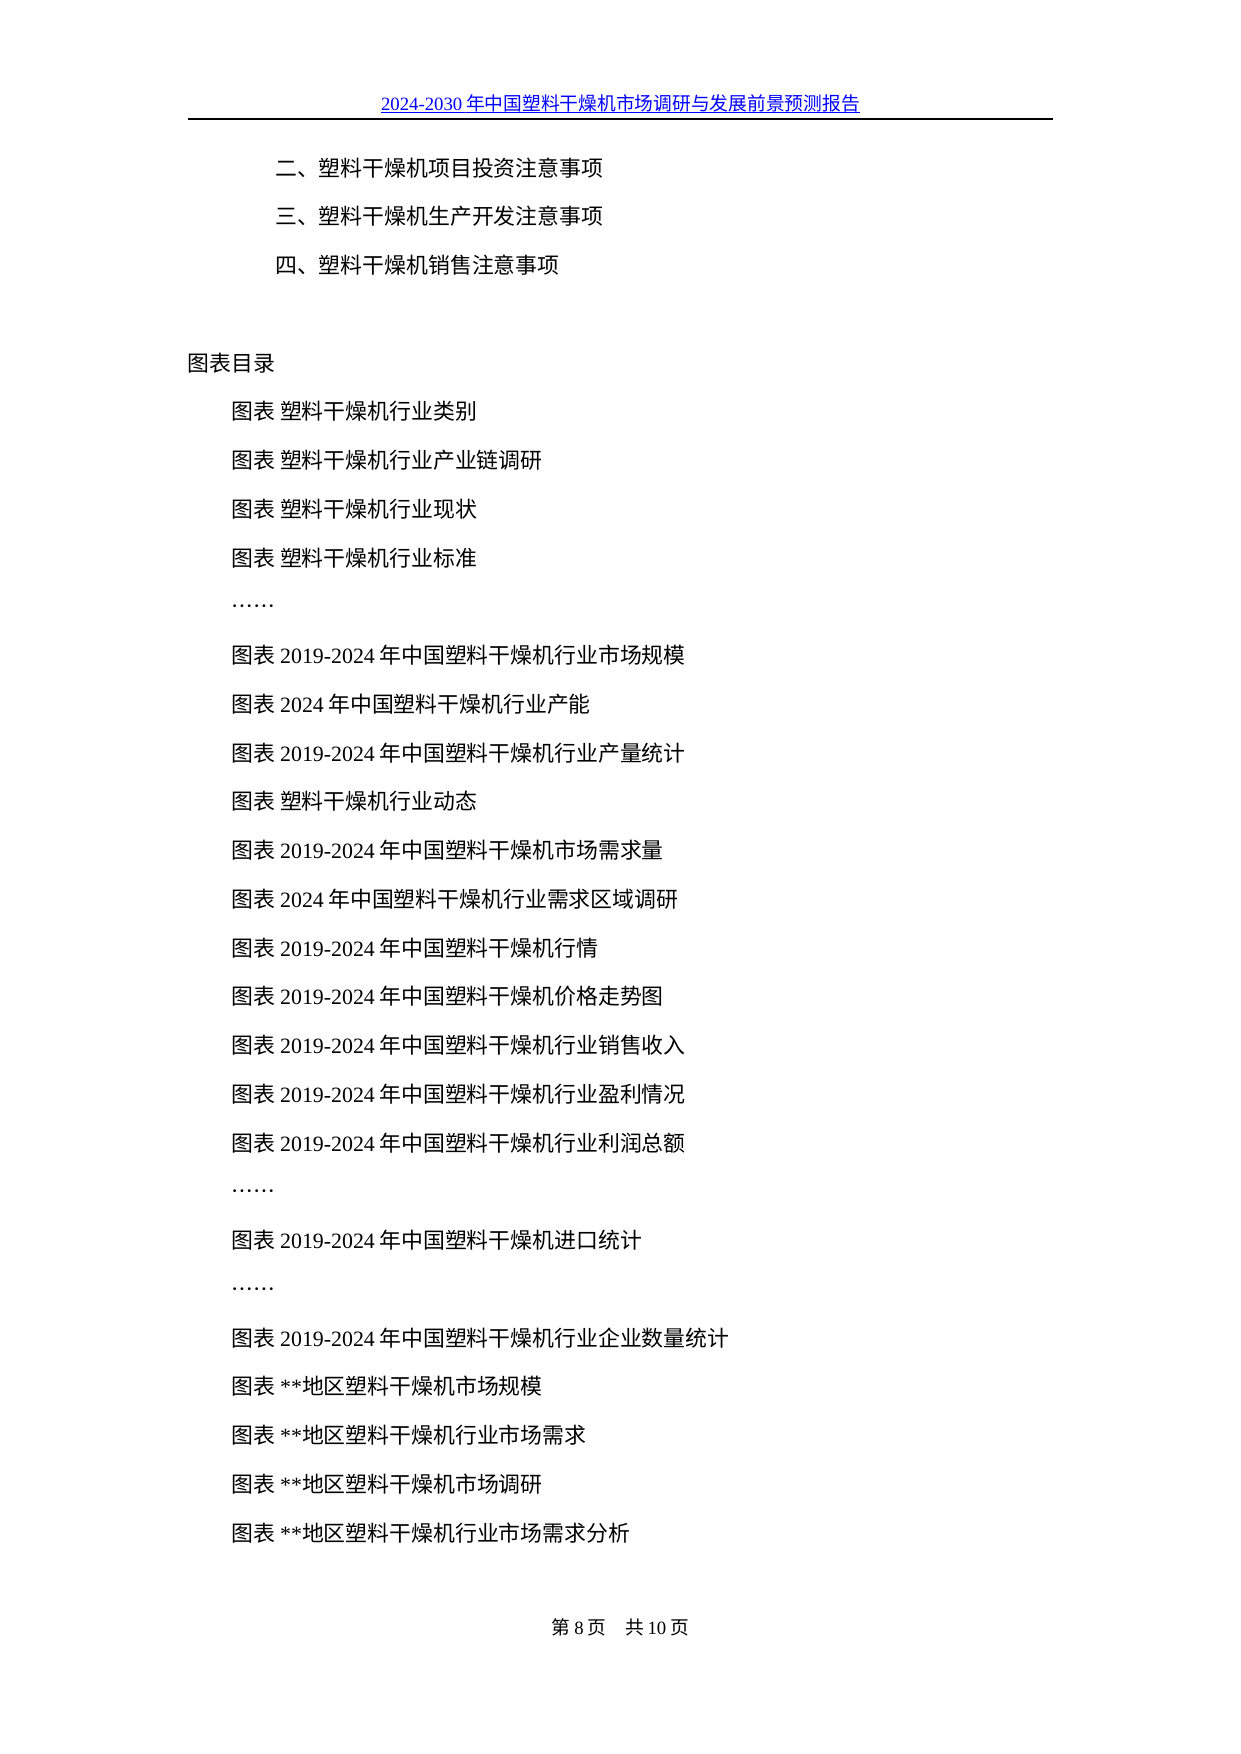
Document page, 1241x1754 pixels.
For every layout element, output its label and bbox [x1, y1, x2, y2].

text [187, 150, 1053, 1548]
